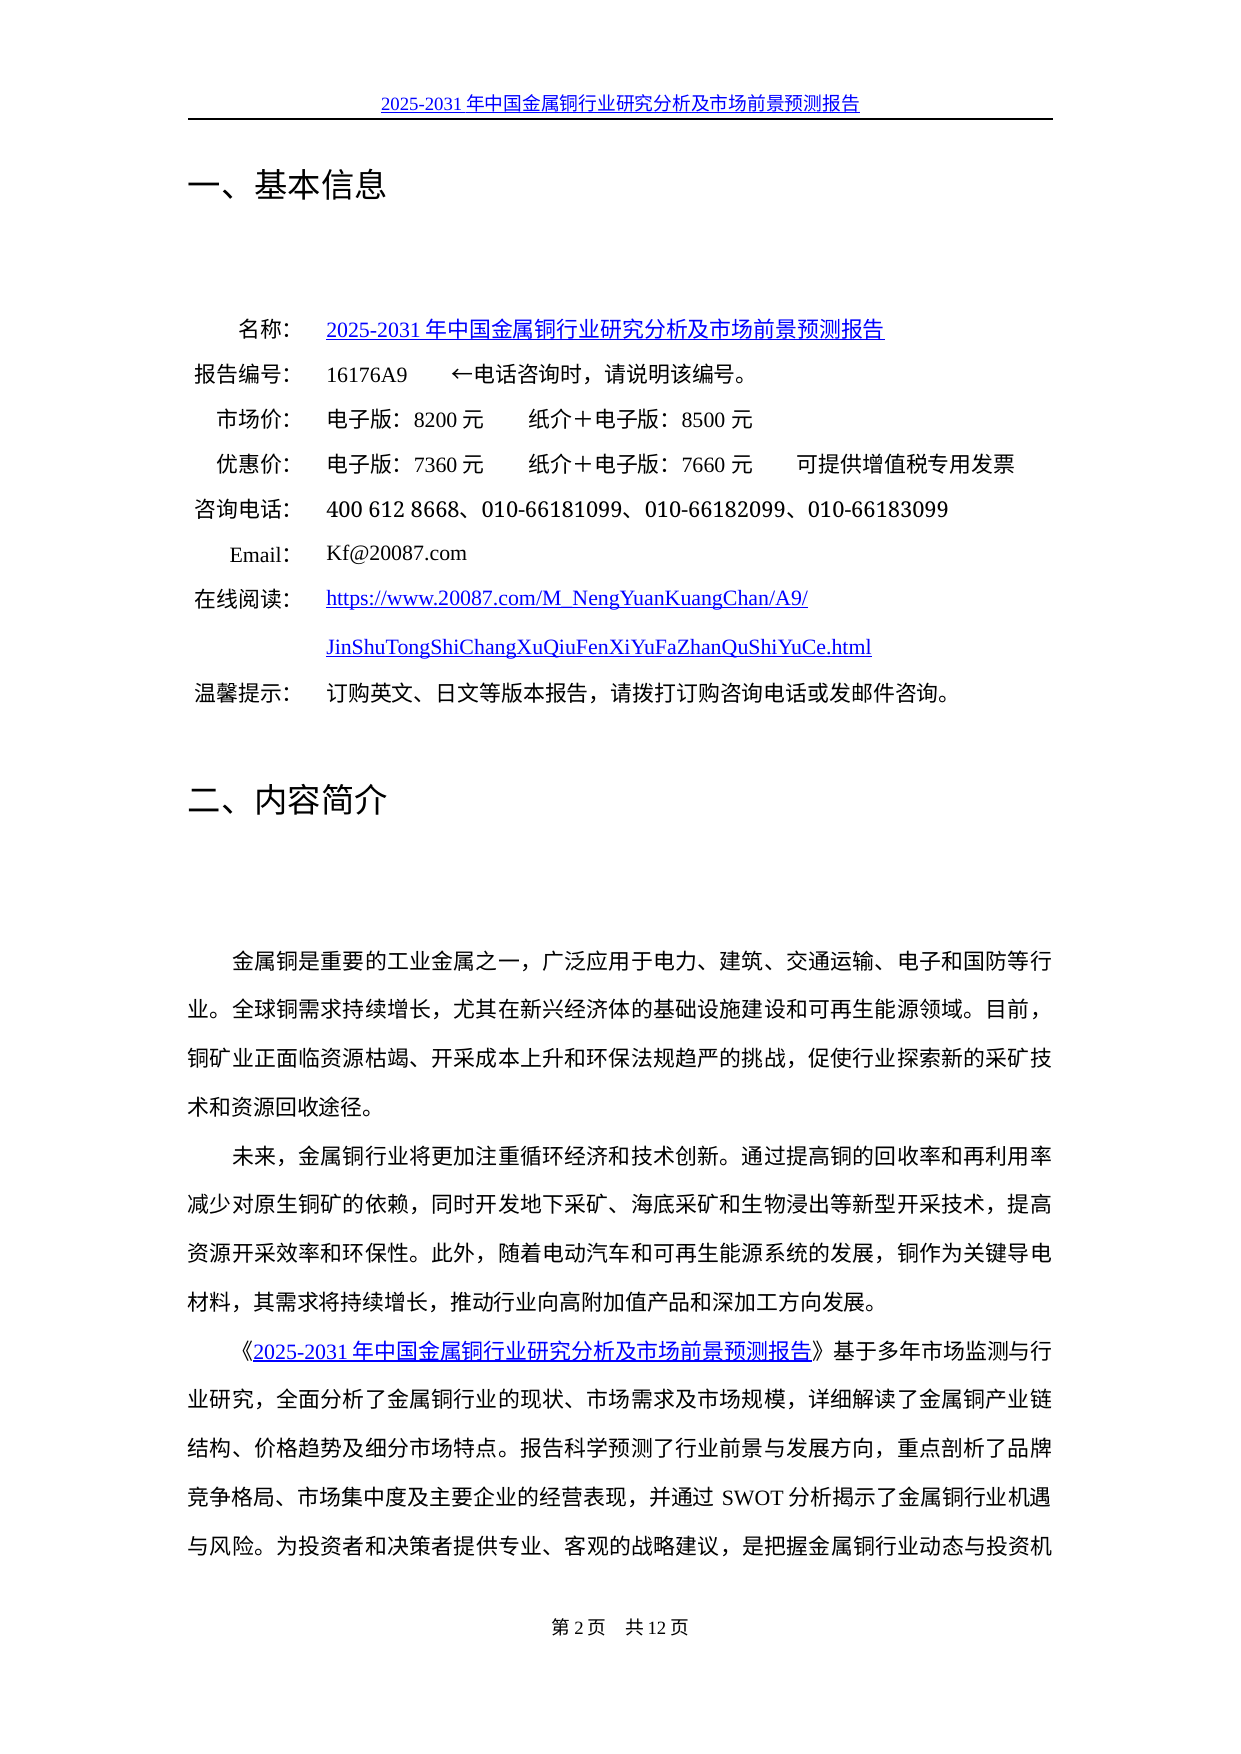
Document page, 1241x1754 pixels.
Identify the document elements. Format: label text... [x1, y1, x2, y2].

table_header 2025-2031年中国金属铜行业研究分析及市场前景预测报告 [315, 312, 1073, 357]
table_cell 电子版：8200 元 纸介＋电子版：8500 元 [315, 402, 1073, 447]
table_cell 16176A9 ←电话咨询时，请说明该编号。 [315, 357, 1073, 402]
table_cell 温馨提示： [167, 675, 315, 720]
table_cell Kf@20087.com [315, 537, 1073, 582]
table_cell [315, 582, 1073, 675]
table_cell 电子版：7360 元 纸介＋电子版：7660 元 可提供增值税专用发票 [315, 447, 1073, 492]
table_cell 400 612 8668、010-66181099、010-66182099、010-66183099 [315, 492, 1073, 537]
title 一、基本信息 [187, 150, 1053, 215]
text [187, 943, 1053, 1561]
table_cell Email： [167, 537, 315, 582]
table_cell 报告编号： [167, 357, 315, 402]
table_cell 市场价： [167, 402, 315, 447]
table_header 名称： [167, 312, 315, 357]
table_cell 优惠价： [167, 447, 315, 492]
title 二、内容简介 [187, 766, 1053, 831]
table_cell 咨询电话： [167, 492, 315, 537]
table_cell 订购英文、日文等版本报告，请拨打订购咨询电话或发邮件咨询。 [315, 675, 1073, 720]
table_cell 在线阅读： [167, 582, 315, 675]
